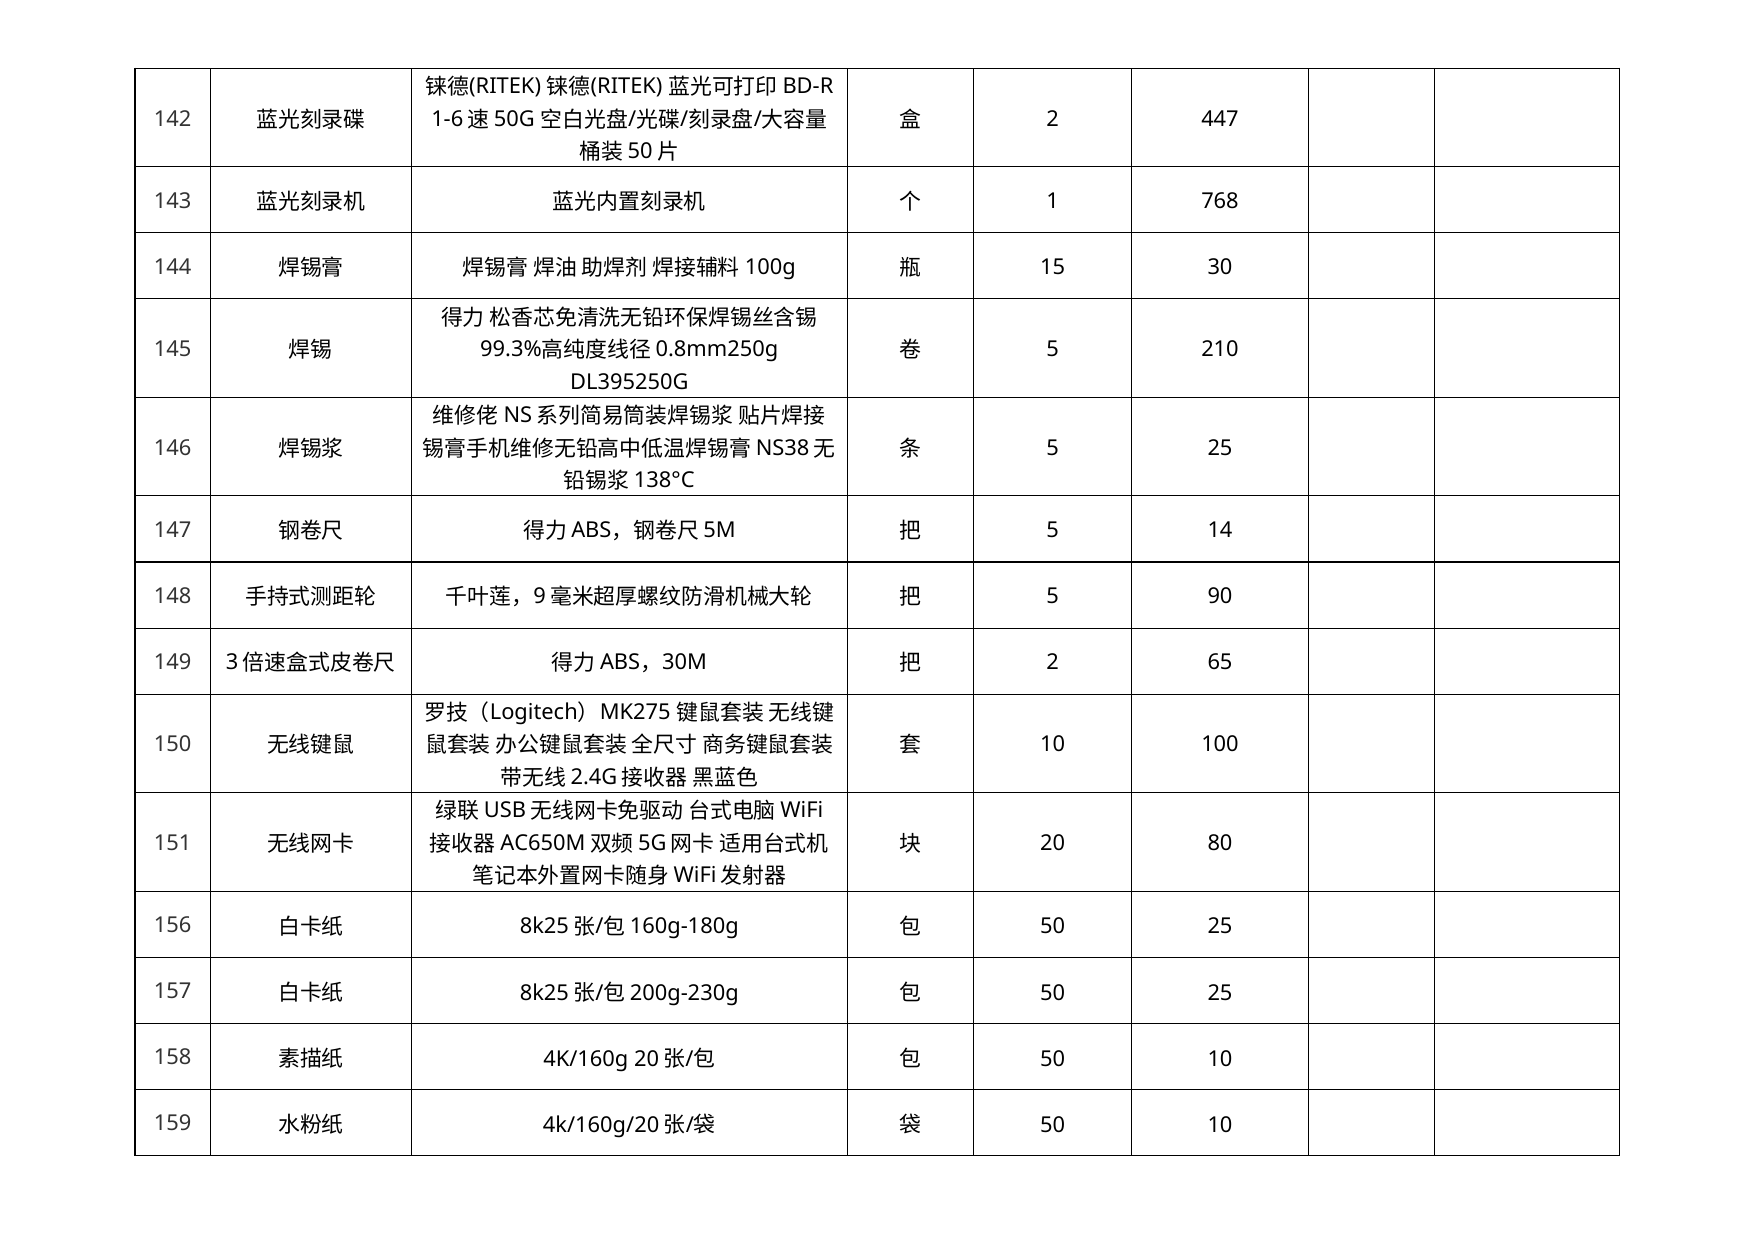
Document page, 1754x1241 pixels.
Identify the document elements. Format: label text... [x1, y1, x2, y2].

table_cell [1309, 1090, 1434, 1155]
table_cell 65 [1132, 629, 1308, 693]
table_cell 50 [974, 1090, 1131, 1155]
table_cell 8k25张/包200g-230g [412, 958, 847, 1023]
table_cell 447 [1132, 69, 1308, 166]
table_cell [1309, 167, 1434, 232]
table_cell 210 [1132, 299, 1308, 397]
table_cell 157 [136, 958, 210, 1023]
table_cell 20 [974, 793, 1131, 891]
table_cell [1309, 892, 1434, 957]
table_cell 焊锡 [211, 299, 411, 397]
table_cell 50 [974, 892, 1131, 957]
table_cell 3倍速盒式皮卷尺 [211, 629, 411, 693]
table_cell 千叶莲，9毫米超厚螺纹防滑机械大轮 [412, 563, 847, 627]
table_cell [1309, 1024, 1434, 1089]
table_cell [1435, 1024, 1619, 1089]
table_cell 钢卷尺 [211, 496, 411, 561]
table_cell 包 [848, 1024, 973, 1089]
table_cell [1309, 563, 1434, 627]
table_cell 143 [136, 167, 210, 232]
table_cell [1309, 629, 1434, 693]
table_cell [1435, 299, 1619, 397]
table_cell 148 [136, 563, 210, 627]
table_cell 4K/160g 20张/包 [412, 1024, 847, 1089]
table_cell 无线键鼠 [211, 695, 411, 792]
table_cell 151 [136, 793, 210, 891]
table_cell 铼德(RITEK) 铼德(RITEK) 蓝光可打印 BD-R 1-6速50G 空白光盘/光碟/刻录盘/大容量 桶装50片 [412, 69, 847, 166]
table_cell 绿联 USB无线网卡免驱动 台式电脑WiFi接收器 AC650M双频5G网卡 适用台式机笔记本外置网卡随身WiFi发射器 [412, 793, 847, 891]
table_cell 25 [1132, 892, 1308, 957]
table_cell 水粉纸 [211, 1090, 411, 1155]
table_cell [1435, 398, 1619, 495]
table_cell 2 [974, 69, 1131, 166]
table_cell 10 [1132, 1090, 1308, 1155]
table_cell 144 [136, 233, 210, 298]
table_cell 30 [1132, 233, 1308, 298]
table_cell [1435, 958, 1619, 1023]
table_cell 159 [136, 1090, 210, 1155]
table_cell [1435, 629, 1619, 693]
table_cell [1309, 398, 1434, 495]
table_cell 得力ABS，钢卷尺5M [412, 496, 847, 561]
table_cell 5 [974, 299, 1131, 397]
table_cell [1309, 695, 1434, 792]
table_cell 4k/160g/20张/袋 [412, 1090, 847, 1155]
table_cell 蓝光内置刻录机 [412, 167, 847, 232]
table_cell 146 [136, 398, 210, 495]
table_cell 5 [974, 496, 1131, 561]
table_cell 把 [848, 563, 973, 627]
table_cell 145 [136, 299, 210, 397]
table_cell 盒 [848, 69, 973, 166]
table_cell [1435, 563, 1619, 627]
table_cell 把 [848, 496, 973, 561]
table_cell 素描纸 [211, 1024, 411, 1089]
table_cell [1435, 69, 1619, 166]
table_cell 10 [974, 695, 1131, 792]
table_cell [1309, 233, 1434, 298]
table_cell 8k25张/包160g-180g [412, 892, 847, 957]
table_cell 蓝光刻录碟 [211, 69, 411, 166]
table_cell 10 [1132, 1024, 1308, 1089]
table_cell [1435, 167, 1619, 232]
table_cell [1435, 695, 1619, 792]
table_cell 5 [974, 563, 1131, 627]
table_cell 147 [136, 496, 210, 561]
table_cell 25 [1132, 398, 1308, 495]
table_cell 焊锡膏 焊油 助焊剂 焊接辅料 100g [412, 233, 847, 298]
table_cell 2 [974, 629, 1131, 693]
table_cell 手持式测距轮 [211, 563, 411, 627]
table_cell [1309, 958, 1434, 1023]
table_cell 1 [974, 167, 1131, 232]
table_cell 50 [974, 958, 1131, 1023]
table_cell [1435, 892, 1619, 957]
table_cell 25 [1132, 958, 1308, 1023]
table_cell 焊锡浆 [211, 398, 411, 495]
table_cell 无线网卡 [211, 793, 411, 891]
table_cell 包 [848, 892, 973, 957]
table_cell 焊锡膏 [211, 233, 411, 298]
table_cell [1309, 69, 1434, 166]
table_cell 块 [848, 793, 973, 891]
table_cell 142 [136, 69, 210, 166]
table_cell [1435, 496, 1619, 561]
table_cell [1309, 299, 1434, 397]
table_cell 得力ABS，30M [412, 629, 847, 693]
table_cell 蓝光刻录机 [211, 167, 411, 232]
table_cell 罗技（Logitech）MK275 键鼠套装 无线键鼠套装 办公键鼠套装 全尺寸 商务键鼠套装 带无线2.4G接收器 黑蓝色 [412, 695, 847, 792]
table_cell 768 [1132, 167, 1308, 232]
table_cell 卷 [848, 299, 973, 397]
table_cell 80 [1132, 793, 1308, 891]
table_cell 50 [974, 1024, 1131, 1089]
table_cell 包 [848, 958, 973, 1023]
table_cell 维修佬 NS系列简易筒装焊锡浆 贴片焊接锡膏手机维修无铅高中低温焊锡膏 NS38无铅锡浆138°C [412, 398, 847, 495]
table_cell 条 [848, 398, 973, 495]
table_cell [1309, 496, 1434, 561]
table_cell 158 [136, 1024, 210, 1089]
table_cell 100 [1132, 695, 1308, 792]
table_cell 15 [974, 233, 1131, 298]
table_cell [1309, 793, 1434, 891]
table_cell 150 [136, 695, 210, 792]
table_cell 得力 松香芯免清洗无铅环保焊锡丝含锡99.3%高纯度线径0.8mm250g DL395250G [412, 299, 847, 397]
table_cell 袋 [848, 1090, 973, 1155]
table_cell 把 [848, 629, 973, 693]
table_cell 156 [136, 892, 210, 957]
table_cell [1435, 1090, 1619, 1155]
table_cell [1435, 793, 1619, 891]
table_cell 5 [974, 398, 1131, 495]
table_cell 瓶 [848, 233, 973, 298]
table_cell 套 [848, 695, 973, 792]
table_cell 白卡纸 [211, 892, 411, 957]
table_cell 149 [136, 629, 210, 693]
table_cell 个 [848, 167, 973, 232]
table_cell [1435, 233, 1619, 298]
table_cell 90 [1132, 563, 1308, 627]
table_cell 白卡纸 [211, 958, 411, 1023]
table_cell 14 [1132, 496, 1308, 561]
